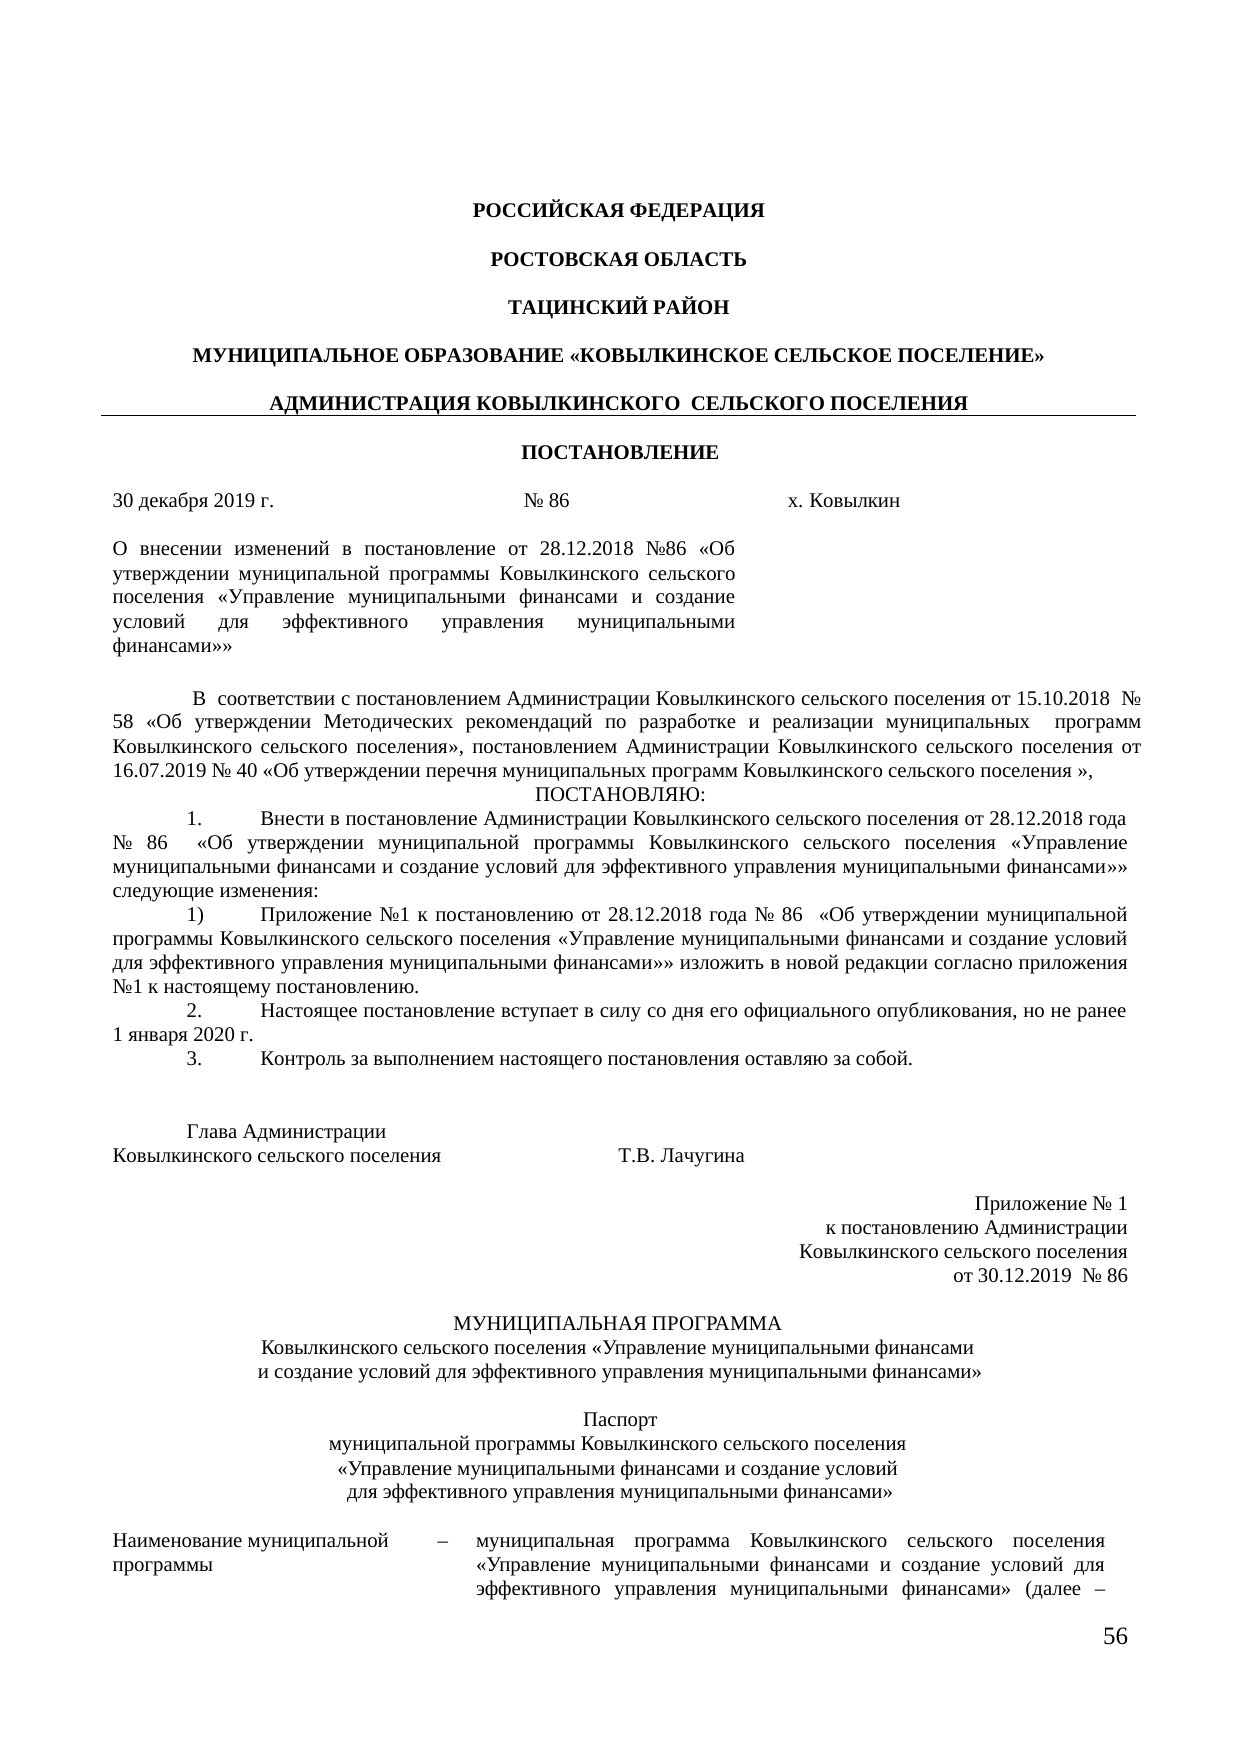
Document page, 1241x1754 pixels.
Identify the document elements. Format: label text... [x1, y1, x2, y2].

text 3. Контроль за выполнением настоящего постановления оставляю за собой. [112, 1046, 1128, 1070]
list Внести в постановление Администрации Ковылкинского сельского поселения от 28.12.2018 года № 86 «Об утверждении муниципальной программы Ковылкинского сельского поселения «Управление муниципальными финансами и создание условий для эффективного управления муниципальными финансами»» следующие изменения: [112, 806, 1128, 902]
list Приложение №1 к постановлению от 28.12.2018 года № 86 «Об утверждении муниципальной программы Ковылкинского сельского поселения «Управление муниципальными финансами и создание условий для эффективного управления муниципальными финансами»» изложить в новой редакции согласно приложения №1 к настоящему постановлению. [112, 902, 1128, 998]
text Ковылкинского сельского поселения Т.В. Лачугина [112, 1143, 1128, 1167]
text Ковылкинского сельского поселения [112, 1239, 1128, 1263]
text 30 декабря 2019 г. № 86 х. Ковылкин [112, 488, 1128, 536]
text к постановлению Администрации [112, 1215, 1128, 1239]
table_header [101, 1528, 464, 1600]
text МУНИЦИПАЛЬНАЯ ПРОГРАММА Ковылкинского сельского поселения «Управление муниципальными финансами и создание условий для эффективного управления муниципальными финансами» [112, 1311, 1128, 1383]
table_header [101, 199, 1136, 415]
text от 30.12.2019 № 86 [762, 1263, 1128, 1287]
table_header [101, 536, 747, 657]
text 2. Настоящее постановление вступает в силу со дня его официального опубликования, но не ранее 1 января 2020 г. [112, 998, 1128, 1046]
text Паспорт муниципальной программы Ковылкинского сельского поселения «Управление муниципальными финансами и создание условий для эффективного управления муниципальными финансами» [112, 1407, 1128, 1503]
text Глава Администрации [112, 1118, 1128, 1143]
text Приложение № 1 [762, 1191, 1128, 1215]
text В соответствии с постановлением Администрации Ковылкинского сельского поселения от 15.10.2018 № 58 «Об утверждении Методических рекомендаций по разработке и реализации муниципальных программ Ковылкинского сельского поселения», постановлением Администрации Ковылкинского сельского поселения от 16.07.2019 № 40 «Об утверждении перечня муниципальных программ Ковылкинского сельского поселения », [112, 685, 1142, 782]
text ПОСТАНОВЛЯЮ: [112, 782, 1128, 806]
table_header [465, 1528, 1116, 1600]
text ПОСТАНОВЛЕНИЕ [112, 440, 1128, 464]
